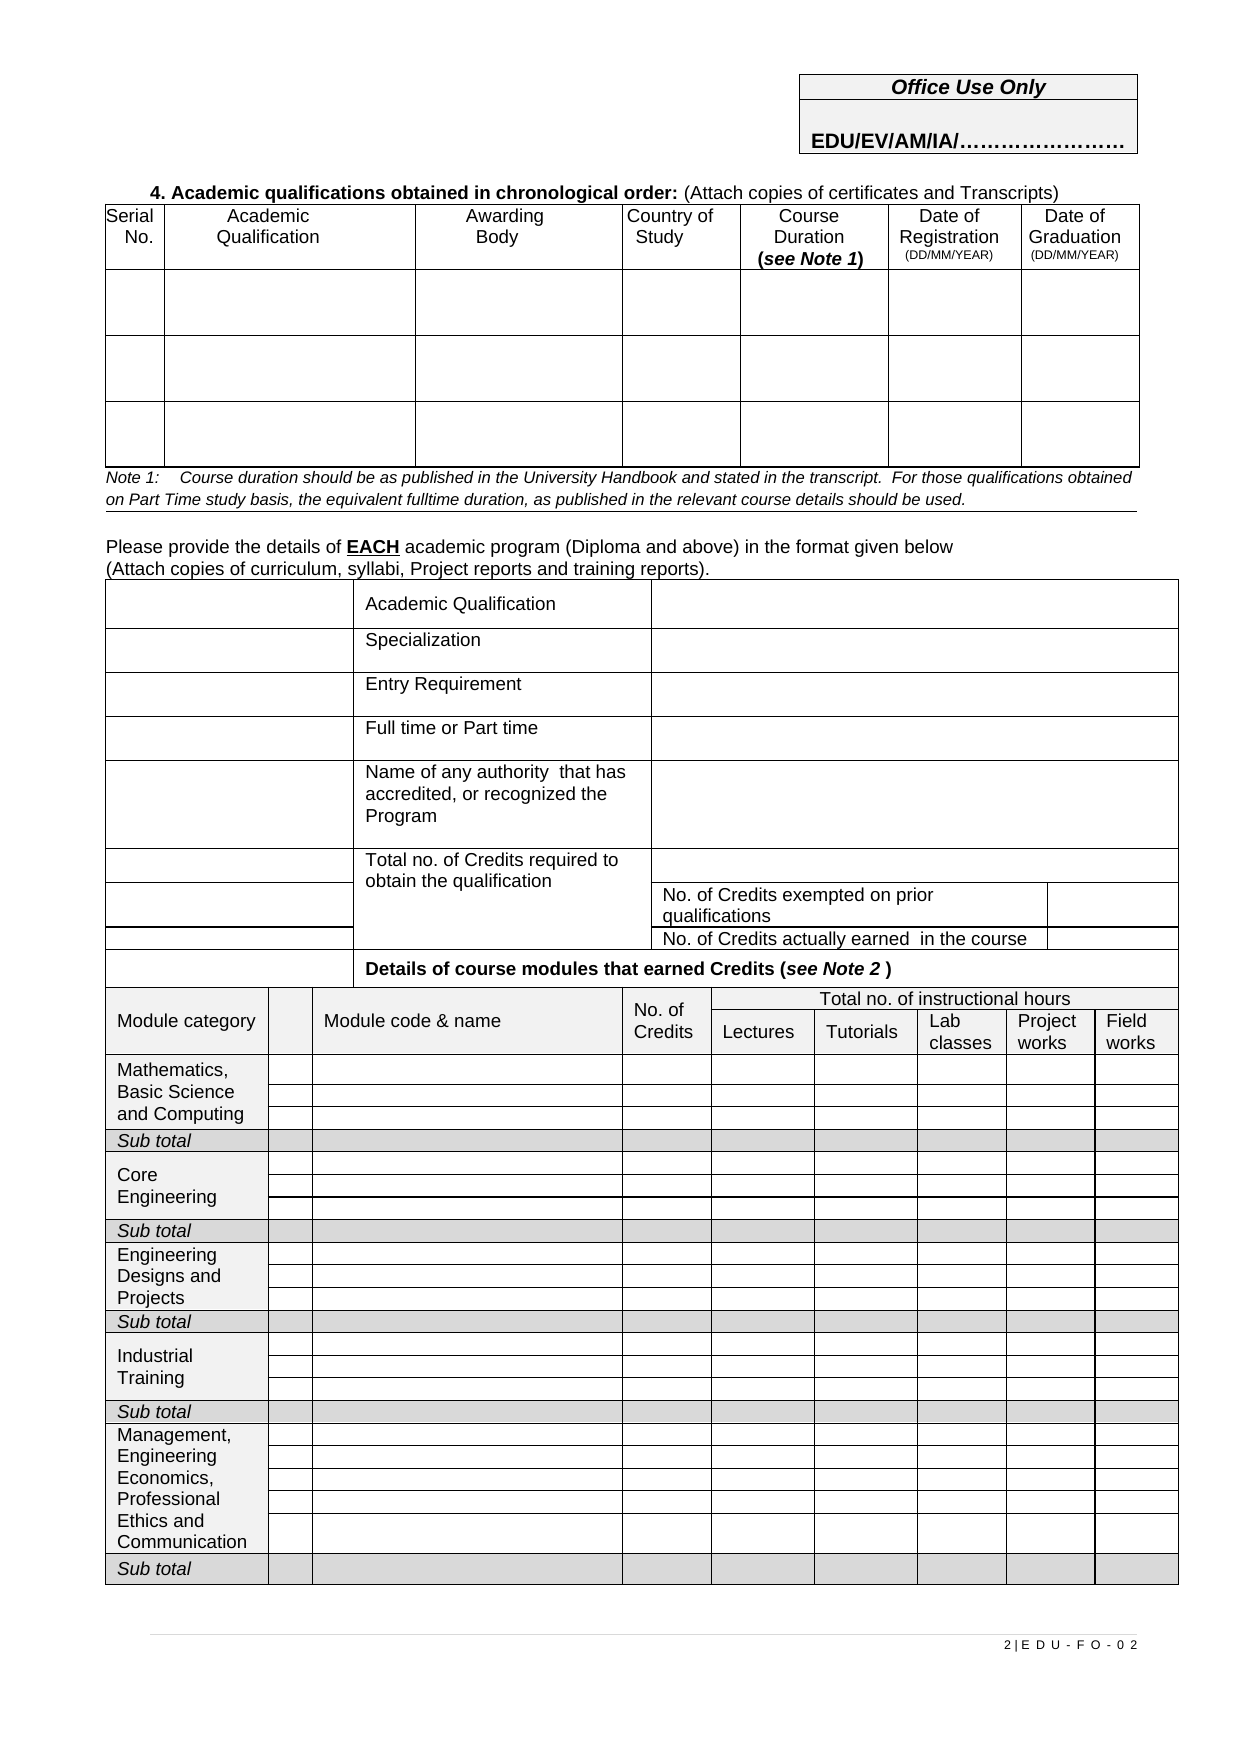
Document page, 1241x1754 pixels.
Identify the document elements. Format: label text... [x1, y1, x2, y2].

table_cell [889, 270, 1021, 335]
table_cell [106, 629, 353, 672]
table_header Date of Registration (DD/MM/YEAR) [889, 205, 1021, 269]
table_cell Core Engineering [106, 1152, 268, 1219]
table_cell [623, 1401, 711, 1422]
table_header [652, 580, 1178, 628]
list Note 1: Course duration should be as published in the University Handbook and stated in the transcript. For those qualifications obtained on Part Time study basis, the equivalent fulltime duration, as published in the relevant course details should be used. [106, 468, 1137, 511]
table_cell [1007, 1152, 1094, 1174]
table_cell [1096, 1055, 1178, 1083]
table_cell [269, 1333, 312, 1355]
table_cell [269, 988, 312, 1053]
table_cell [313, 1333, 622, 1355]
table_cell [741, 336, 888, 401]
table_cell [652, 673, 1178, 716]
table_cell [416, 402, 622, 466]
table_cell [623, 1378, 711, 1400]
table_cell [1096, 1085, 1178, 1106]
table_cell [623, 1198, 711, 1219]
table_cell Field works [1096, 1010, 1178, 1053]
table_cell [313, 1446, 622, 1468]
table_cell [1096, 1107, 1178, 1129]
table_cell Management, Engineering Economics, Professional Ethics and Communication [106, 1424, 268, 1553]
table_cell [712, 1333, 814, 1355]
table_cell Sub total [106, 1130, 268, 1151]
table_cell [815, 1175, 917, 1196]
table_cell Engineering Designs and Projects [106, 1243, 268, 1309]
table_cell [1007, 1424, 1094, 1445]
table_cell Project works [1007, 1010, 1094, 1053]
table_cell Details of course modules that earned Credits (see Note 2 ) [354, 950, 1178, 987]
table_cell [1096, 1469, 1178, 1490]
table_cell [106, 849, 353, 882]
table_cell [623, 1265, 711, 1287]
table_cell [106, 761, 353, 848]
table_cell [815, 1469, 917, 1490]
table_cell [313, 1356, 622, 1377]
table_cell [1096, 1288, 1178, 1309]
table_cell [1007, 1288, 1094, 1309]
table_cell [1096, 1356, 1178, 1377]
table_cell Entry Requirement [354, 673, 651, 716]
table_cell Full time or Part time [354, 717, 651, 760]
table_cell No. of Credits exempted on prior qualifications [652, 883, 1047, 926]
table_cell [712, 1424, 814, 1445]
table_cell [623, 1243, 711, 1264]
table_cell [815, 1085, 917, 1106]
table_cell Industrial Training [106, 1333, 268, 1400]
table_cell Specialization [354, 629, 651, 672]
table_header Country of Study [623, 205, 740, 269]
table_cell [918, 1085, 1006, 1106]
table_header Awarding Body [416, 205, 622, 269]
table_cell [815, 1378, 917, 1400]
table_cell [918, 1469, 1006, 1490]
table_cell [918, 1491, 1006, 1513]
table_cell [269, 1055, 312, 1083]
table_cell [1096, 1333, 1178, 1355]
table_cell [712, 1198, 814, 1219]
table_cell [1022, 336, 1139, 401]
table_cell [165, 270, 415, 335]
table_cell [623, 1055, 711, 1083]
table_cell [1007, 1401, 1094, 1422]
table_cell [313, 1243, 622, 1264]
table_cell [313, 1198, 622, 1219]
table_cell No. of Credits actually earned in the course [652, 928, 1047, 949]
table_cell [918, 1055, 1006, 1083]
table_cell [815, 1491, 917, 1513]
table_cell [1007, 1446, 1094, 1468]
table_cell [712, 1055, 814, 1083]
table_cell [1096, 1265, 1178, 1287]
table_cell [106, 270, 164, 335]
table_cell [815, 1356, 917, 1377]
table_cell [918, 1152, 1006, 1174]
table_cell [1007, 1378, 1094, 1400]
table_cell [313, 1175, 622, 1196]
table_cell Sub total [106, 1220, 268, 1242]
table_cell [712, 1311, 814, 1332]
table_cell [1048, 928, 1178, 949]
table_cell [815, 1220, 917, 1242]
table_cell [623, 270, 740, 335]
table_cell [1022, 402, 1139, 466]
table_cell [623, 1107, 711, 1129]
table_cell [918, 1333, 1006, 1355]
text (Attach copies of curriculum, syllabi, Project reports and training reports). [106, 558, 1137, 579]
table_cell [1096, 1130, 1178, 1151]
table_cell Sub total [106, 1401, 268, 1422]
table_cell [106, 883, 353, 926]
table_cell [313, 1107, 622, 1129]
table_cell [889, 336, 1021, 401]
table_cell [269, 1130, 312, 1151]
table_cell [712, 1130, 814, 1151]
table_cell Sub total [106, 1311, 268, 1332]
table_cell [623, 1446, 711, 1468]
table_cell [269, 1311, 312, 1332]
table_cell [712, 1491, 814, 1513]
table_cell [269, 1107, 312, 1129]
table_cell [623, 1469, 711, 1490]
text 4. Academic qualifications obtained in chronological order: (Attach copies of certificates and Transcripts) [150, 182, 1137, 203]
table_cell [918, 1198, 1006, 1219]
table_cell [1096, 1514, 1178, 1553]
table_header Course Duration (see Note 1) [741, 205, 888, 269]
table_cell Total no. of instructional hours [712, 988, 1178, 1009]
table_cell [165, 402, 415, 466]
table_cell [623, 336, 740, 401]
table_cell [165, 336, 415, 401]
table_cell [815, 1152, 917, 1174]
table_header Serial No. [106, 205, 164, 269]
table_header [106, 580, 353, 628]
table_cell [712, 1554, 814, 1584]
table_cell [269, 1175, 312, 1196]
table_cell Mathematics, Basic Science and Computing [106, 1055, 268, 1129]
table_cell [1096, 1378, 1178, 1400]
table_cell [313, 1554, 622, 1584]
table_cell [1007, 1491, 1094, 1513]
table_cell [815, 1107, 917, 1129]
table_cell [313, 1152, 622, 1174]
table_cell [918, 1378, 1006, 1400]
table_cell [106, 673, 353, 716]
table_cell [313, 1220, 622, 1242]
table_cell [313, 1469, 622, 1490]
table_cell [815, 1265, 917, 1287]
table_cell [918, 1554, 1006, 1584]
table_cell [313, 1378, 622, 1400]
table_cell [1096, 1152, 1178, 1174]
table_cell [652, 761, 1178, 848]
table_cell [1096, 1243, 1178, 1264]
table_cell [1096, 1401, 1178, 1422]
table_cell No. of Credits [623, 988, 711, 1053]
table_cell [815, 1055, 917, 1083]
table_cell [1007, 1107, 1094, 1129]
table_cell [1096, 1554, 1178, 1584]
table_cell [652, 849, 1178, 882]
table_cell [918, 1265, 1006, 1287]
table_cell [712, 1265, 814, 1287]
table_cell [889, 402, 1021, 466]
table_cell [623, 402, 740, 466]
table_cell [313, 1424, 622, 1445]
table_cell [1096, 1491, 1178, 1513]
table_cell [918, 1220, 1006, 1242]
table_cell [1007, 1130, 1094, 1151]
table_cell [313, 1311, 622, 1332]
table_cell [623, 1220, 711, 1242]
table_cell [712, 1175, 814, 1196]
table_cell Lab classes [918, 1010, 1006, 1053]
table_cell [918, 1130, 1006, 1151]
table_cell [712, 1085, 814, 1106]
table_cell [623, 1491, 711, 1513]
table_cell [416, 270, 622, 335]
table_cell [313, 1265, 622, 1287]
table_cell [815, 1333, 917, 1355]
table_cell [1007, 1198, 1094, 1219]
table_cell [712, 1446, 814, 1468]
table_cell [918, 1446, 1006, 1468]
table_cell [313, 1130, 622, 1151]
table_cell [623, 1311, 711, 1332]
table_cell [313, 1288, 622, 1309]
table_cell [815, 1424, 917, 1445]
table_cell [918, 1175, 1006, 1196]
table_cell [918, 1107, 1006, 1129]
table_cell [712, 1152, 814, 1174]
table_cell [741, 270, 888, 335]
table_cell [269, 1491, 312, 1513]
table_header Date of Graduation (DD/MM/YEAR) [1022, 205, 1139, 269]
table_cell [269, 1446, 312, 1468]
table_cell [1007, 1220, 1094, 1242]
table_header Academic Qualification [354, 580, 651, 628]
table_cell [1096, 1220, 1178, 1242]
table_cell [623, 1288, 711, 1309]
table_cell [1007, 1514, 1094, 1553]
table_cell [918, 1243, 1006, 1264]
table_cell [1096, 1198, 1178, 1219]
table_cell [741, 402, 888, 466]
table_cell [712, 1243, 814, 1264]
table_cell Module code & name [313, 988, 622, 1053]
table_cell [623, 1356, 711, 1377]
table_cell [918, 1356, 1006, 1377]
table_cell [1007, 1175, 1094, 1196]
table_cell [269, 1424, 312, 1445]
table_cell [815, 1243, 917, 1264]
table_cell [1007, 1356, 1094, 1377]
table_cell [269, 1554, 312, 1584]
table_cell [1007, 1055, 1094, 1083]
table_cell [1022, 270, 1139, 335]
table_cell [269, 1378, 312, 1400]
table_cell [623, 1152, 711, 1174]
table_cell [1007, 1554, 1094, 1584]
table_cell [313, 1491, 622, 1513]
table_cell [313, 1514, 622, 1553]
table_cell [623, 1514, 711, 1553]
table_cell [1007, 1469, 1094, 1490]
table_cell [623, 1175, 711, 1196]
table_cell Tutorials [815, 1010, 917, 1053]
table_cell [815, 1311, 917, 1332]
table_cell [712, 1220, 814, 1242]
table_cell [269, 1265, 312, 1287]
table_cell [652, 629, 1178, 672]
table_cell [1096, 1175, 1178, 1196]
table_cell Lectures [712, 1010, 814, 1053]
table_cell [106, 402, 164, 466]
table_cell [269, 1243, 312, 1264]
table_cell [623, 1424, 711, 1445]
table_cell Sub total [106, 1554, 268, 1584]
table_cell [815, 1401, 917, 1422]
table_cell Total no. of Credits required to obtain the qualification [354, 849, 651, 949]
table_cell [815, 1130, 917, 1151]
table_cell [623, 1554, 711, 1584]
table_cell [712, 1356, 814, 1377]
table_cell [918, 1424, 1006, 1445]
table_cell [815, 1198, 917, 1219]
table_cell [815, 1554, 917, 1584]
table_cell [106, 336, 164, 401]
table_cell [815, 1288, 917, 1309]
table_cell [623, 1333, 711, 1355]
table_cell [1096, 1311, 1178, 1332]
table_cell [106, 950, 353, 987]
table_cell [313, 1055, 622, 1083]
table_cell [269, 1220, 312, 1242]
table_cell [269, 1469, 312, 1490]
table_cell Name of any authority that has accredited, or recognized the Program [354, 761, 651, 848]
table_cell [918, 1514, 1006, 1553]
table_cell [918, 1311, 1006, 1332]
table_cell [269, 1085, 312, 1106]
table_cell [712, 1469, 814, 1490]
table_cell [269, 1198, 312, 1219]
table_cell [1096, 1446, 1178, 1468]
table_cell [269, 1401, 312, 1422]
table_cell [918, 1288, 1006, 1309]
table_cell [623, 1085, 711, 1106]
table_cell [1007, 1085, 1094, 1106]
table_cell [416, 336, 622, 401]
table_cell [712, 1378, 814, 1400]
table_cell [106, 717, 353, 760]
table_cell [313, 1085, 622, 1106]
table_cell [313, 1401, 622, 1422]
table_cell [1007, 1243, 1094, 1264]
table_cell [712, 1107, 814, 1129]
table_cell [712, 1288, 814, 1309]
table_cell [269, 1356, 312, 1377]
table_cell [1007, 1311, 1094, 1332]
table_cell Module category [106, 988, 268, 1053]
table_cell [712, 1514, 814, 1553]
table_cell [269, 1288, 312, 1309]
table_cell [815, 1446, 917, 1468]
table_cell [269, 1514, 312, 1553]
table_cell [1048, 883, 1178, 926]
table_cell [652, 717, 1178, 760]
table_cell [1007, 1333, 1094, 1355]
table_cell [269, 1152, 312, 1174]
table_cell [918, 1401, 1006, 1422]
table_cell [1007, 1265, 1094, 1287]
table_cell [712, 1401, 814, 1422]
text Please provide the details of EACH academic program (Diploma and above) in the format given below [106, 536, 1137, 558]
table_cell [1096, 1424, 1178, 1445]
table_cell [623, 1130, 711, 1151]
table_cell [106, 928, 353, 949]
table_header Academic Qualification [165, 205, 415, 269]
table_cell [815, 1514, 917, 1553]
